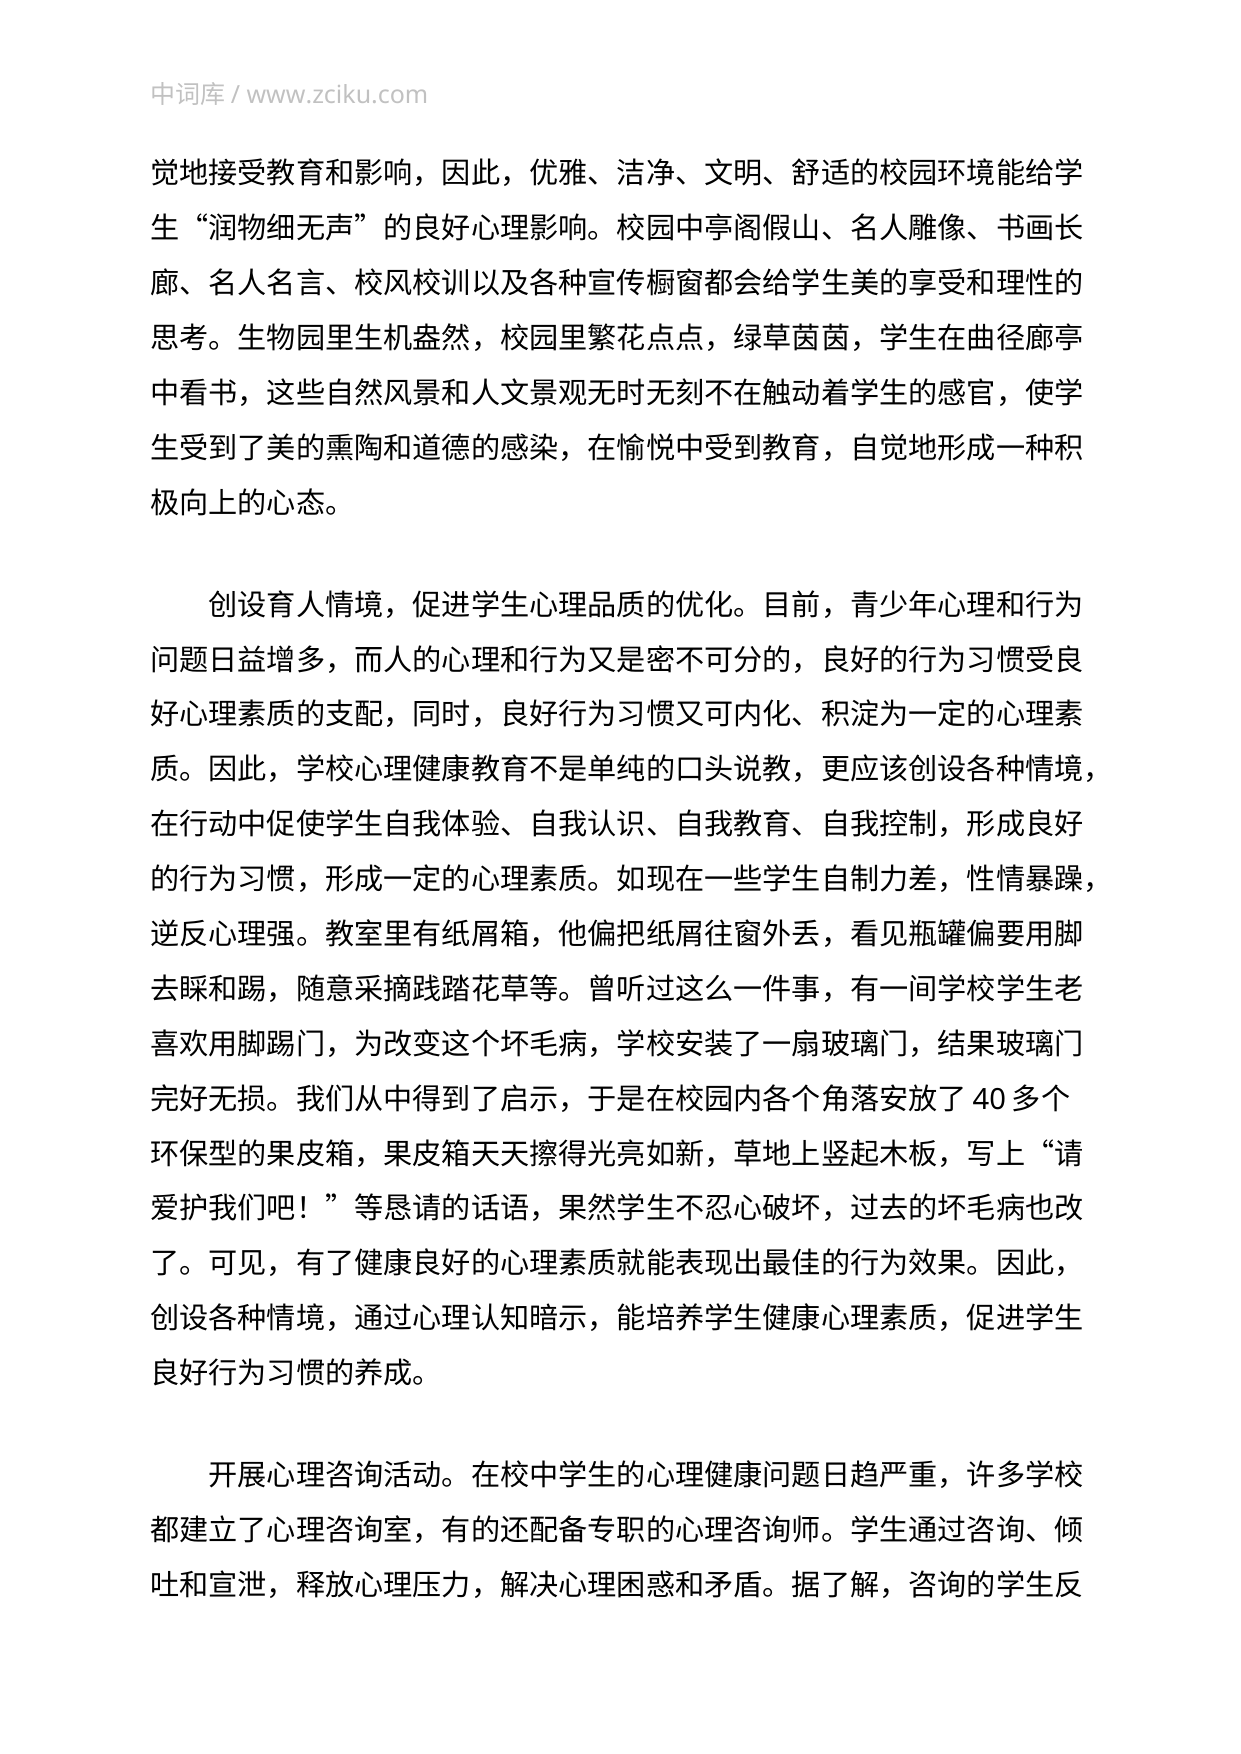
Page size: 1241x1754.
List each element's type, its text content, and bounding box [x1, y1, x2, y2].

text 创设育人情境，促进学生心理品质的优化。目前，青少年心理和行为问题日益增多，而人的心理和行为又是密不可分的，良好的行为习惯受良好心理素质的支配，同时，良好行为习惯又可内化、积淀为一定的心理素质。因此，学校心理健康教育不是单纯的口头说教，更应该创设各种情境，在行动中促使学生自我体验、自我认识、自我教育、自我控制，形成良好的行为习惯，形成一定的心理素质。如现在一些学生自制力差，性情暴躁，逆反心理强。教室里有纸屑箱，他偏把纸屑往窗外丢，看见瓶罐偏要用脚去睬和踢，随意采摘践踏花草等。曾听过这么一件事，有一间学校学生老喜欢用脚踢门，为改变这个坏毛病，学校安装了一扇玻璃门，结果玻璃门完好无损。我们从中得到了启示，于是在校园内各个角落安放了40多个环保型的果皮箱，果皮箱天天擦得光亮如新，草地上竖起木板，写上“请爱护我们吧！”等恳请的话语，果然学生不忍心破坏，过去的坏毛病也改了。可见，有了健康良好的心理素质就能表现出最佳的行为效果。因此，创设各种情境，通过心理认知暗示，能培养学生健康心理素质，促进学生良好行为习惯的养成。 [150, 581, 1090, 1392]
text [150, 1452, 1090, 1604]
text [150, 150, 1090, 522]
